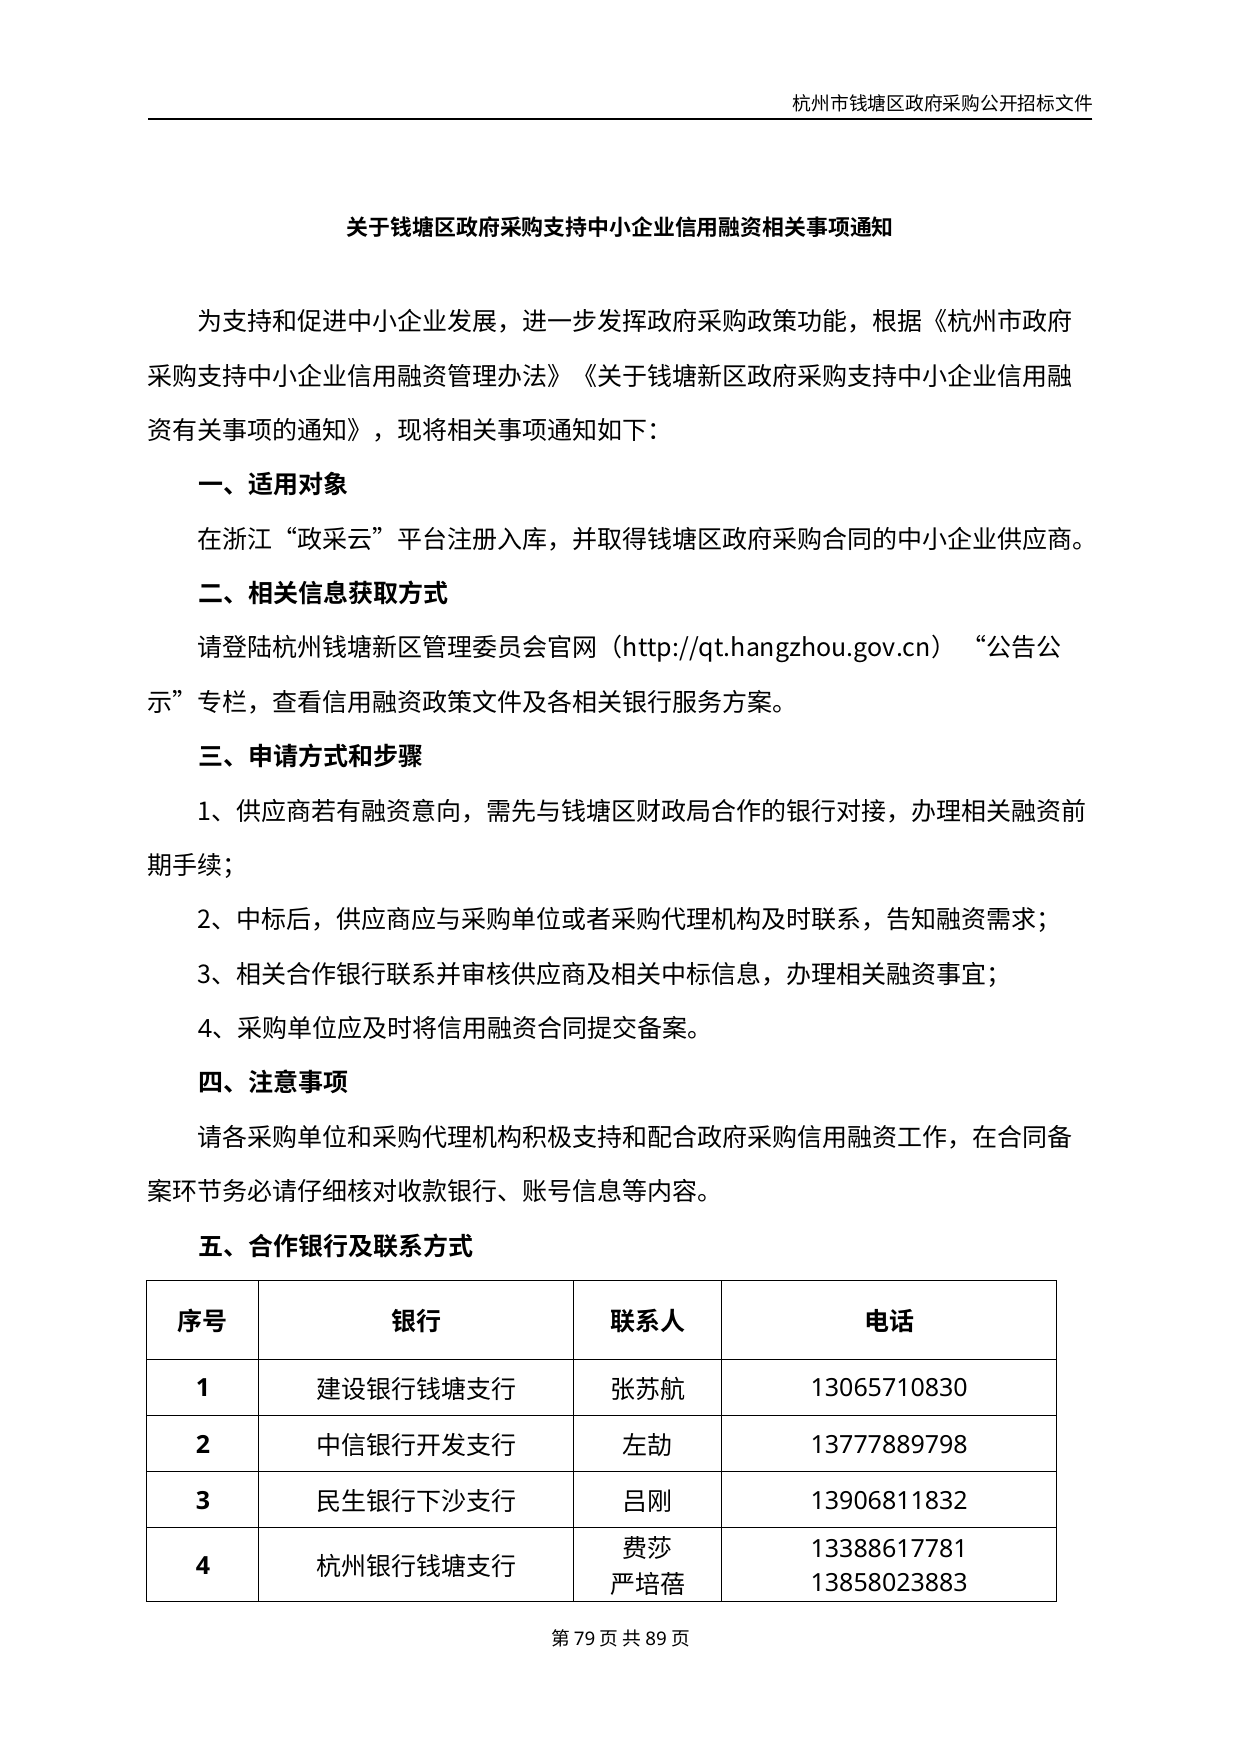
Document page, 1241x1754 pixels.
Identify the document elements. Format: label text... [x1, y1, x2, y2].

text 三、申请方式和步骤 [148, 737, 1092, 773]
table_cell 3 [147, 1472, 258, 1527]
table_header 电话 [722, 1281, 1056, 1358]
table_cell 建设银行钱塘支行 [259, 1360, 573, 1415]
table_cell 13777889798 [722, 1416, 1056, 1471]
text 为支持和促进中小企业发展，进一步发挥政府采购政策功能，根据《杭州市政府采购支持中小企业信用融资管理办法》《关于钱塘新区政府采购支持中小企业信用融资有关事项的通知》，现将相关事项通知如下： [148, 302, 1092, 447]
text 1、供应商若有融资意向，需先与钱塘区财政局合作的银行对接，办理相关融资前期手续； [148, 791, 1092, 882]
text 4、采购单位应及时将信用融资合同提交备案。 [148, 1008, 1092, 1045]
text 关于钱塘区政府采购支持中小企业信用融资相关事项通知 [148, 209, 1092, 241]
text 在浙江“政采云”平台注册入库，并取得钱塘区政府采购合同的中小企业供应商。 [148, 519, 1092, 555]
table_cell 13906811832 [722, 1472, 1056, 1527]
table_cell 2 [147, 1416, 258, 1471]
table_cell 13388617781 13858023883 [722, 1528, 1056, 1601]
text 2、中标后，供应商应与采购单位或者采购代理机构及时联系，告知融资需求； [148, 900, 1092, 936]
table_header 银行 [259, 1281, 573, 1358]
text 四、注意事项 [148, 1063, 1092, 1099]
table_cell 中信银行开发支行 [259, 1416, 573, 1471]
text 请各采购单位和采购代理机构积极支持和配合政府采购信用融资工作，在合同备案环节务必请仔细核对收款银行、账号信息等内容。 [148, 1117, 1092, 1208]
table_cell 左劼 [574, 1416, 721, 1471]
text 五、合作银行及联系方式 [148, 1226, 1092, 1262]
table_cell 民生银行下沙支行 [259, 1472, 573, 1527]
table_cell 杭州银行钱塘支行 [259, 1528, 573, 1601]
table_header 序号 [147, 1281, 258, 1358]
table_cell 4 [147, 1528, 258, 1601]
table_cell 费莎 严培蓓 [574, 1528, 721, 1601]
table_header 联系人 [574, 1281, 721, 1358]
text 二、相关信息获取方式 [148, 573, 1092, 610]
text 3、相关合作银行联系并审核供应商及相关中标信息，办理相关融资事宜； [148, 954, 1092, 990]
table_cell 张苏航 [574, 1360, 721, 1415]
text 请登陆杭州钱塘新区管理委员会官网（http://qt.hangzhou.gov.cn） “公告公示”专栏，查看信用融资政策文件及各相关银行服务方案。 [148, 628, 1092, 718]
table_cell 吕刚 [574, 1472, 721, 1527]
table_cell 1 [147, 1360, 258, 1415]
table_cell 13065710830 [722, 1360, 1056, 1415]
text 一、适用对象 [148, 465, 1092, 501]
